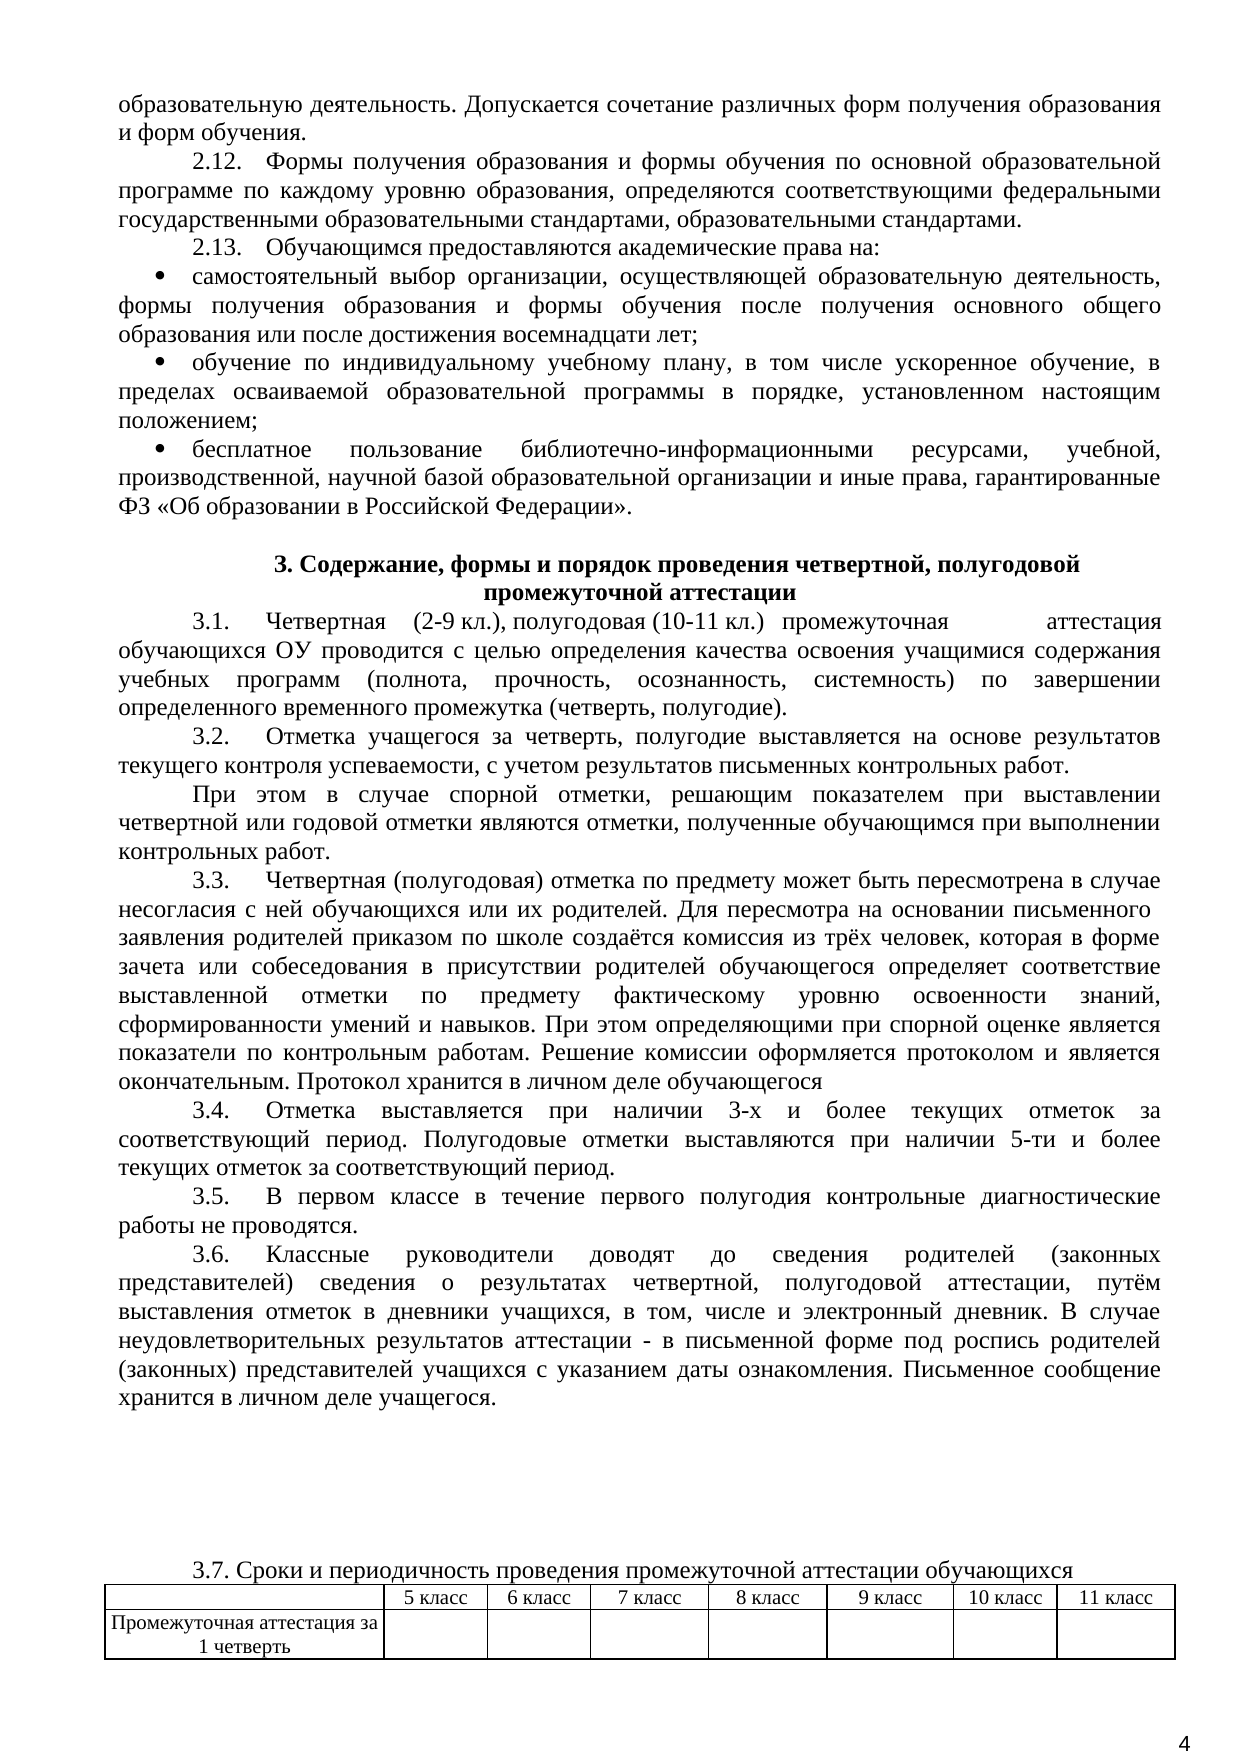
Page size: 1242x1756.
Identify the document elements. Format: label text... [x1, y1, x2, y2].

text 3.3. Четвертная (полугодовая) отметка по предмету может быть пересмотрена в случае несогласия с ней обучающихся или их родителей. Для пересмотра на основании письменного заявления родителей приказом по школе создаётся комиссия из трёх человек, которая в форме зачета или собеседования в присутствии родителей обучающегося определяет соответствие выставленной отметки по предмету фактическому уровню освоенности знаний, сформированности умений и навыков. При этом определяющими при спорной оценке является показатели по контрольным работам. Решение комиссии оформляется протоколом и является окончательным. Протокол хранится в личном деле обучающегося [118, 865, 1162, 1095]
table_cell [591, 1610, 708, 1658]
table_header 11 класс [1058, 1585, 1174, 1609]
table_header 7 класс [591, 1585, 708, 1609]
table_header [106, 1585, 383, 1609]
list бесплатное пользование библиотечно-информационными ресурсами, учебной, производственной, научной базой образовательной организации и иные права, гарантированные ФЗ «Об образовании в Российской Федерации». [118, 434, 1162, 520]
table_header 9 класс [828, 1585, 953, 1609]
table_header 6 класс [488, 1585, 590, 1609]
text 3.7. Сроки и периодичность проведения промежуточной аттестации обучающихся [118, 1555, 1162, 1584]
list самостоятельный выбор организации, осуществляющей образовательную деятельность, формы получения образования и формы обучения после получения основного общего образования или после достижения восемнадцати лет; [118, 261, 1162, 347]
table_cell Промежуточная аттестация за 1 четверть [106, 1610, 383, 1658]
table_cell [954, 1610, 1056, 1658]
text 2.13. Обучающимся предоставляются академические права на: [118, 232, 1162, 261]
table_cell [709, 1610, 826, 1658]
list обучение по индивидуальному учебному плану, в том числе ускоренное обучение, в пределах осваиваемой образовательной программы в порядке, установленном настоящим положением; [118, 347, 1162, 434]
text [118, 89, 1162, 146]
text 3.1. Четвертная (2-9 кл.), полугодовая (10-11 кл.) промежуточная аттестация обучающихся ОУ проводится с целью определения качества освоения учащимися содержания учебных программ (полнота, прочность, осознанность, системность) по завершении определенного временного промежутка (четверть, полугодие). [118, 606, 1162, 721]
table_header 8 класс [709, 1585, 826, 1609]
text 3.2. Отметка учащегося за четверть, полугодие выставляется на основе результатов текущего контроля успеваемости, с учетом результатов письменных контрольных работ. [118, 721, 1162, 779]
text 3.5. В первом классе в течение первого полугодия контрольные диагностические работы не проводятся. [118, 1181, 1162, 1239]
table_header 5 класс [385, 1585, 487, 1609]
table_header 10 класс [954, 1585, 1056, 1609]
text 3.4. Отметка выставляется при наличии 3-х и более текущих отметок за соответствующий период. Полугодовые отметки выставляются при наличии 5-ти и более текущих отметок за соответствующий период. [118, 1095, 1162, 1181]
table_cell [385, 1610, 487, 1658]
table_cell [828, 1610, 953, 1658]
text При этом в случае спорной отметки, решающим показателем при выставлении четвертной или годовой отметки являются отметки, полученные обучающимся при выполнении контрольных работ. [118, 779, 1162, 865]
table_cell [1058, 1610, 1174, 1658]
table_cell [488, 1610, 590, 1658]
text З. Содержание, формы и порядок проведения четвертной, полугодовой промежуточной аттестации [118, 549, 1162, 606]
text 2.12. Формы получения образования и формы обучения по основной образовательной программе по каждому уровню образования, определяются соответствующими федеральными государственными образовательными стандартами, образовательными стандартами. [118, 146, 1162, 232]
text 3.6. Классные руководители доводят до сведения родителей (законных представителей) сведения о результатах четвертной, полугодовой аттестации, путём выставления отметок в дневники учащихся, в том, числе и электронный дневник. В случае неудовлетворительных результатов аттестации - в письменной форме под роспись родителей (законных) представителей учащихся с указанием даты ознакомления. Письменное сообщение хранится в личном деле учащегося. [118, 1239, 1162, 1411]
